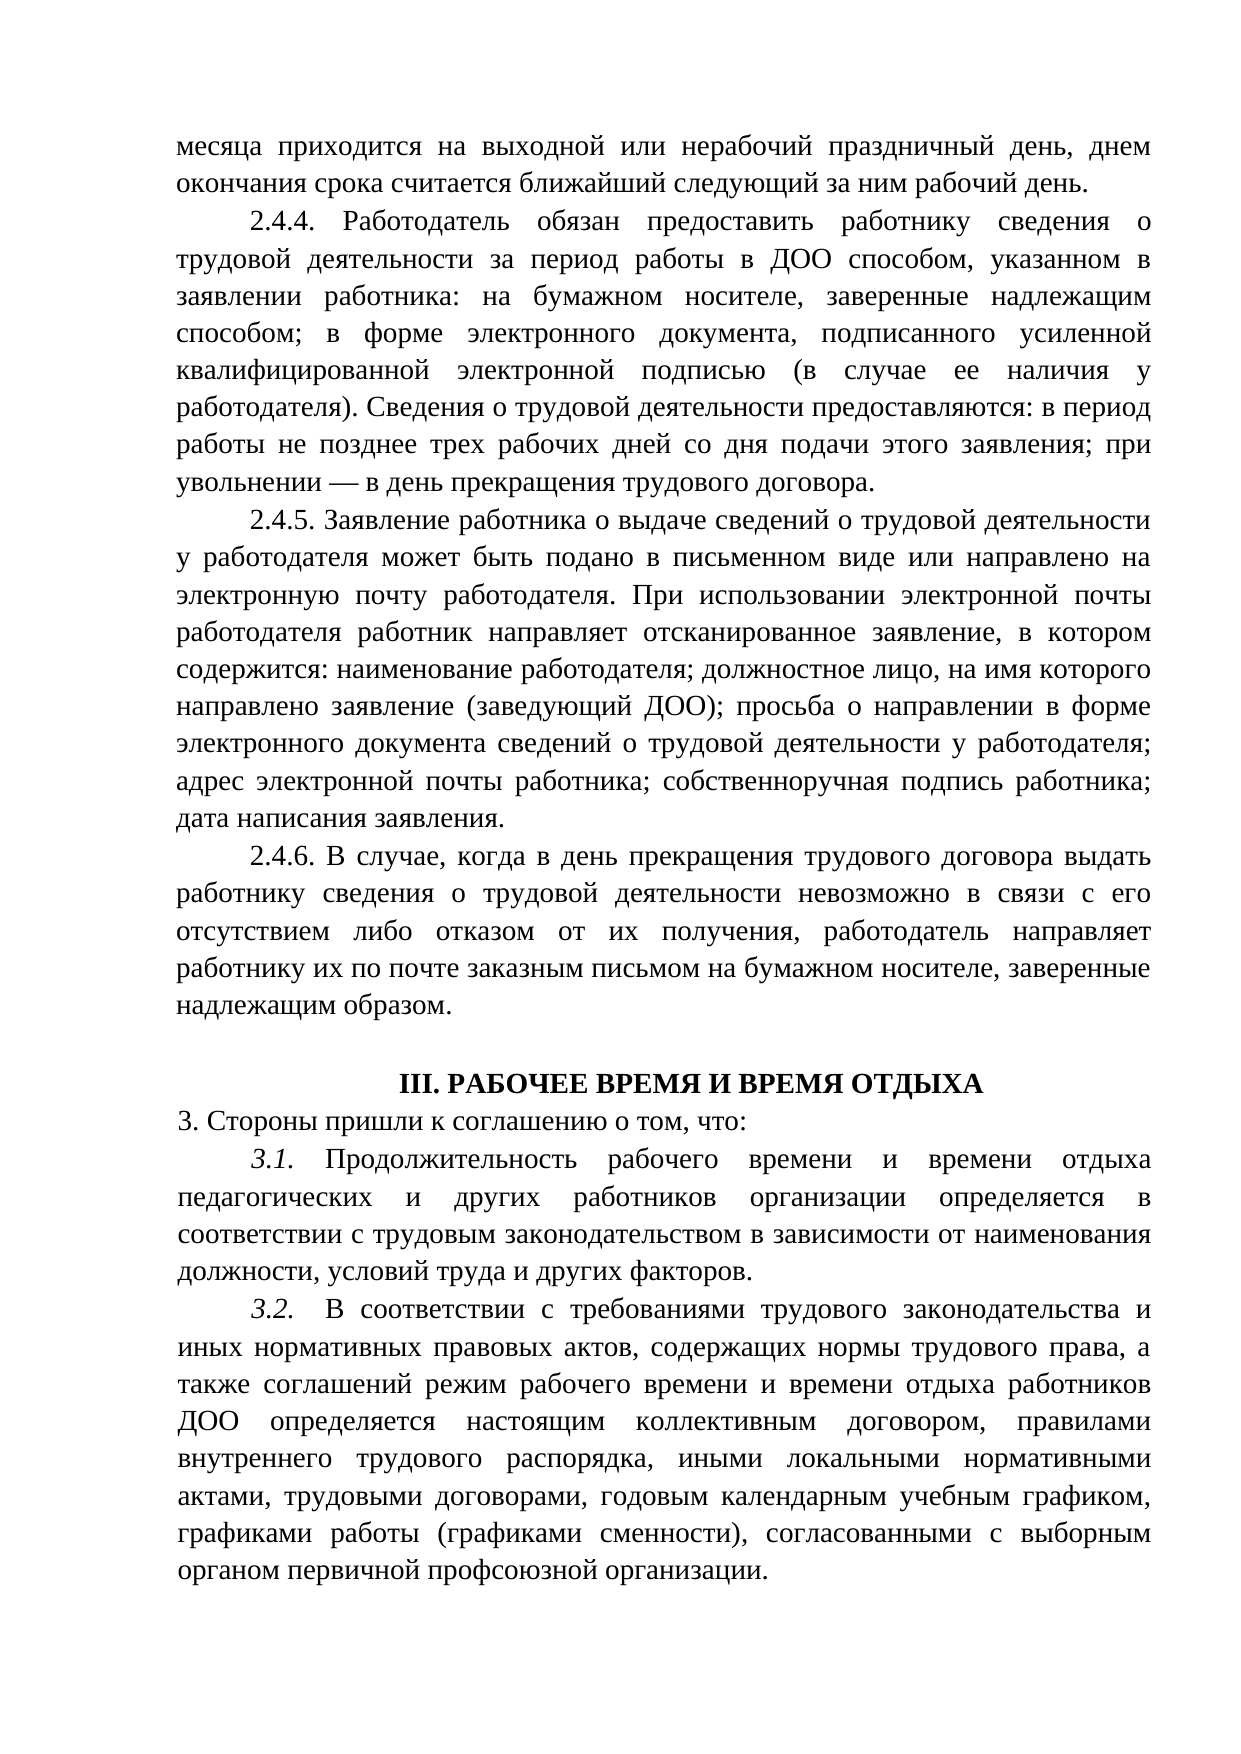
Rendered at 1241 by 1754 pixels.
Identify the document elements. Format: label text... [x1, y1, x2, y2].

text 2.4.6. В случае, когда в день прекращения трудового договора выдать работнику сведения о трудовой деятельности невозможно в связи с его отсутствием либо отказом от их получения, работодатель направляет работнику их по почте заказным письмом на бумажном носителе, заверенные надлежащим образом. [176, 838, 1152, 1021]
list Продолжительность рабочего времени и времени отдыха педагогических и других работников организации определяется в соответствии с трудовым законодательством в зависимости от наименования должности, условий труда и других факторов. [177, 1142, 1152, 1287]
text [176, 128, 1152, 198]
text 2.4.4. Работодатель обязан предоставить работнику сведения о трудовой деятельности за период работы в ДОО способом, указанном в заявлении работника: на бумажном носителе, заверенные надлежащим способом; в форме электронного документа, подписанного усиленной квалифицированной электронной подписью (в случае ее наличия у работодателя). Сведения о трудовой деятельности предоставляются: в период работы не позднее трех рабочих дней со дня подачи этого заявления; при увольнении — в день прекращения трудового договора. [176, 203, 1152, 497]
text 2.4.5. Заявление работника о выдаче сведений о трудовой деятельности у работодателя может быть подано в письменном виде или направлено на электронную почту работодателя. При использовании электронной почты работодателя работник направляет отсканированное заявление, в котором содержится: наименование работодателя; должностное лицо, на имя которого направлено заявление (заведующий ДОО); просьба о направлении в форме электронного документа сведений о трудовой деятельности у работодателя; адрес электронной почты работника; собственноручная подпись работника; дата написания заявления. [176, 502, 1152, 833]
list В соответствии с требованиями трудового законодательства и иных нормативных правовых актов, содержащих нормы трудового права, а также соглашений режим рабочего времени и времени отдыха работников ДОО определяется настоящим коллективным договором, правилами внутреннего трудового распорядка, иными локальными нормативными актами, трудовыми договорами, годовым календарным учебным графиком, графиками работы (графиками сменности), согласованными с выборным органом первичной профсоюзной организации. [177, 1292, 1152, 1586]
list Стороны пришли к соглашению о том, что: [177, 1103, 1152, 1137]
subtitle III. РАБОЧЕЕ ВРЕМЯ И ВРЕМЯ ОТДЫХА [399, 1066, 1152, 1099]
